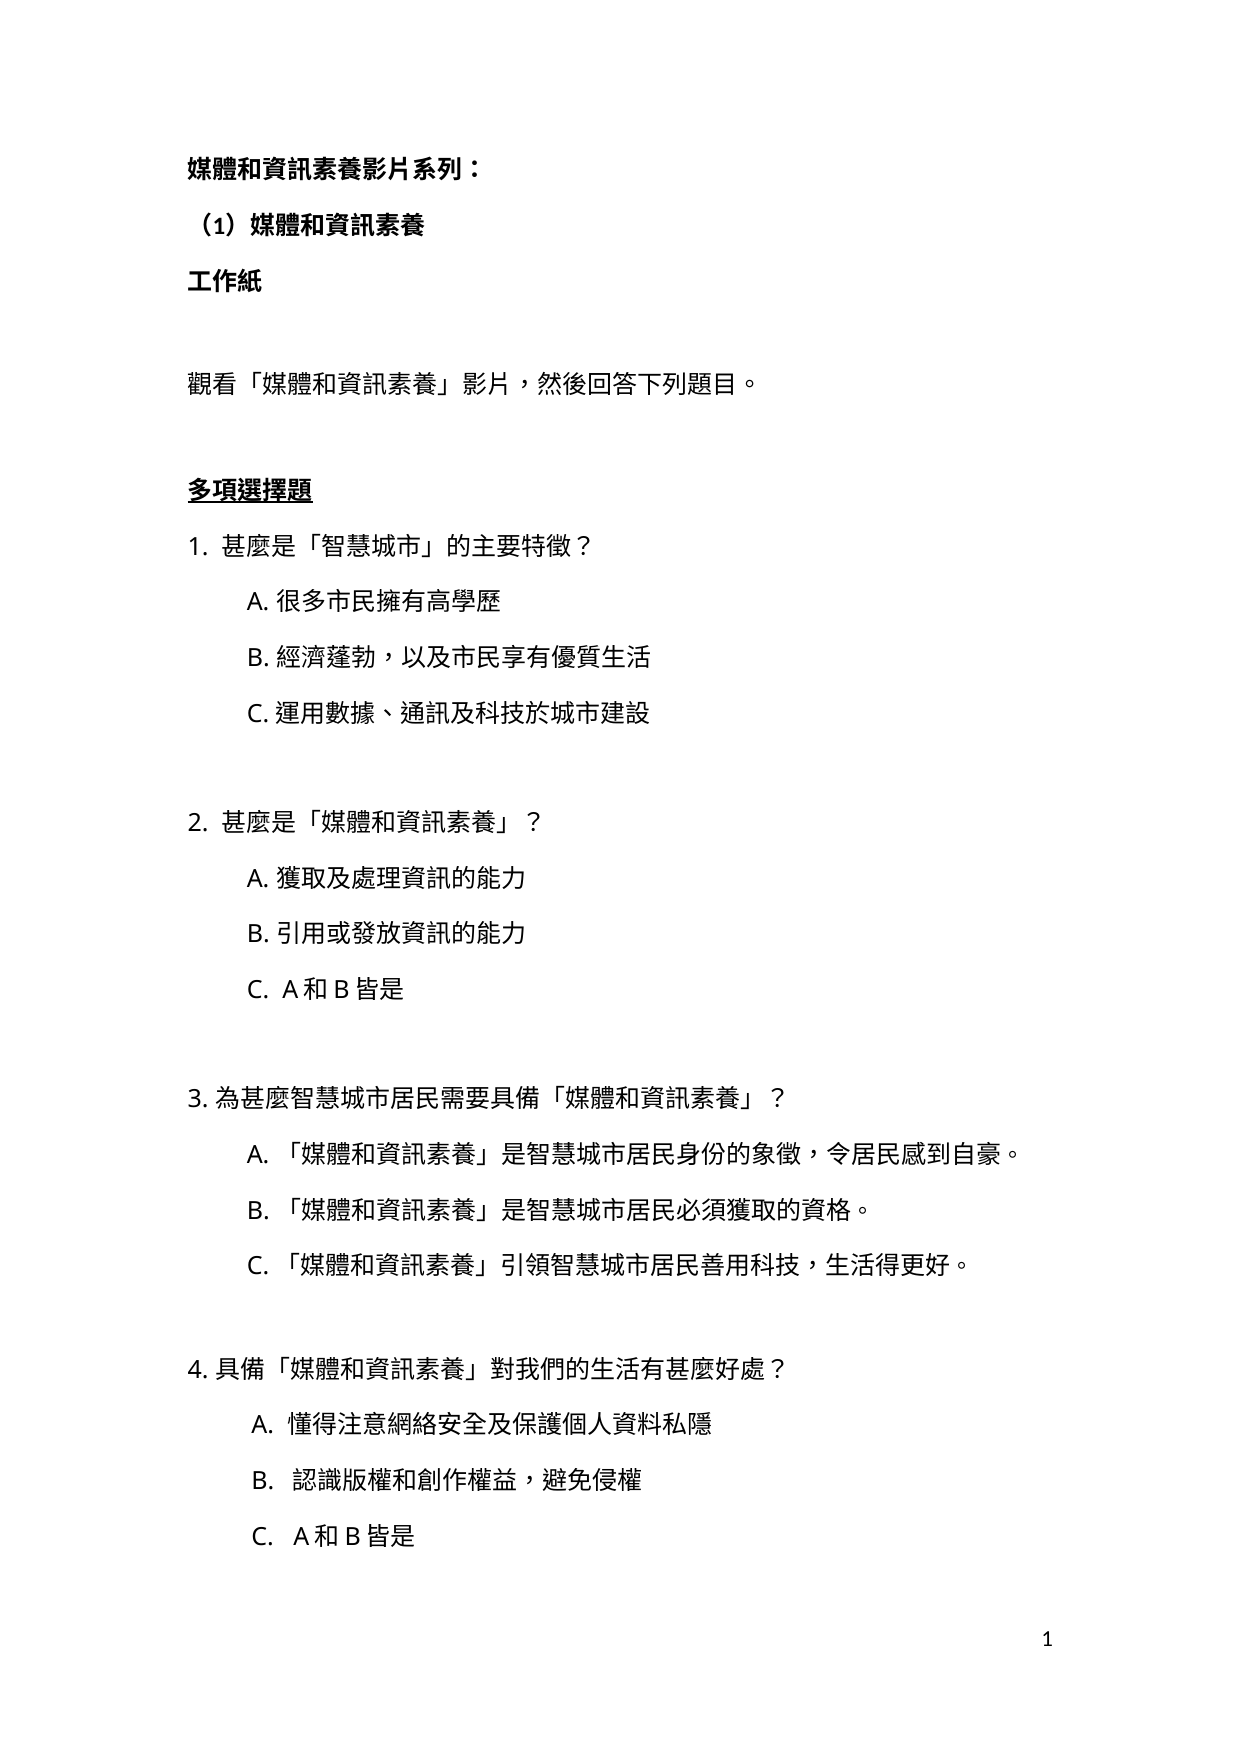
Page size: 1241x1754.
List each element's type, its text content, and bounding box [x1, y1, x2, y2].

text B. 「媒體和資訊素養」是智慧城市居民必須獲取的資格。 [187, 1190, 1053, 1226]
text B. 引用或發放資訊的能力 [187, 914, 1053, 950]
text （1）媒體和資訊素養 [187, 206, 1053, 242]
text 4. 具備「媒體和資訊素養」對我們的生活有甚麼好處？ [187, 1349, 1053, 1386]
text 多項選擇題 [187, 470, 1053, 506]
text 1. 甚麼是「智慧城市」的主要特徵？ [187, 526, 1053, 562]
text 媒體和資訊素養影片系列： [187, 150, 1053, 186]
text C. A和B皆是 [187, 1516, 1053, 1553]
text A. 「媒體和資訊素養」是智慧城市居民身份的象徵，令居民感到自豪。 [187, 1134, 1053, 1171]
text A. 很多市民擁有高學歷 [187, 582, 1053, 618]
text C. A和B皆是 [187, 969, 1053, 1006]
text 工作紙 [187, 261, 1053, 298]
text A. 獲取及處理資訊的能力 [187, 858, 1053, 894]
text C. 運用數據、通訊及科技於城市建設 [187, 693, 1053, 729]
text C. 「媒體和資訊素養」引領智慧城市居民善用科技，生活得更好。 [187, 1246, 1053, 1282]
text B. 認識版權和創作權益，避免侵權 [187, 1461, 1053, 1497]
text 2. 甚麼是「媒體和資訊素養」？ [187, 802, 1053, 838]
text B. 經濟蓬勃，以及市民享有優質生活 [187, 637, 1053, 674]
text A. 懂得注意網絡安全及保護個人資料私隱 [187, 1405, 1053, 1441]
text 觀看「媒體和資訊素養」影片，然後回答下列題目。 [187, 365, 1053, 401]
text 3. 為甚麼智慧城市居民需要具備「媒體和資訊素養」？ [187, 1079, 1053, 1115]
